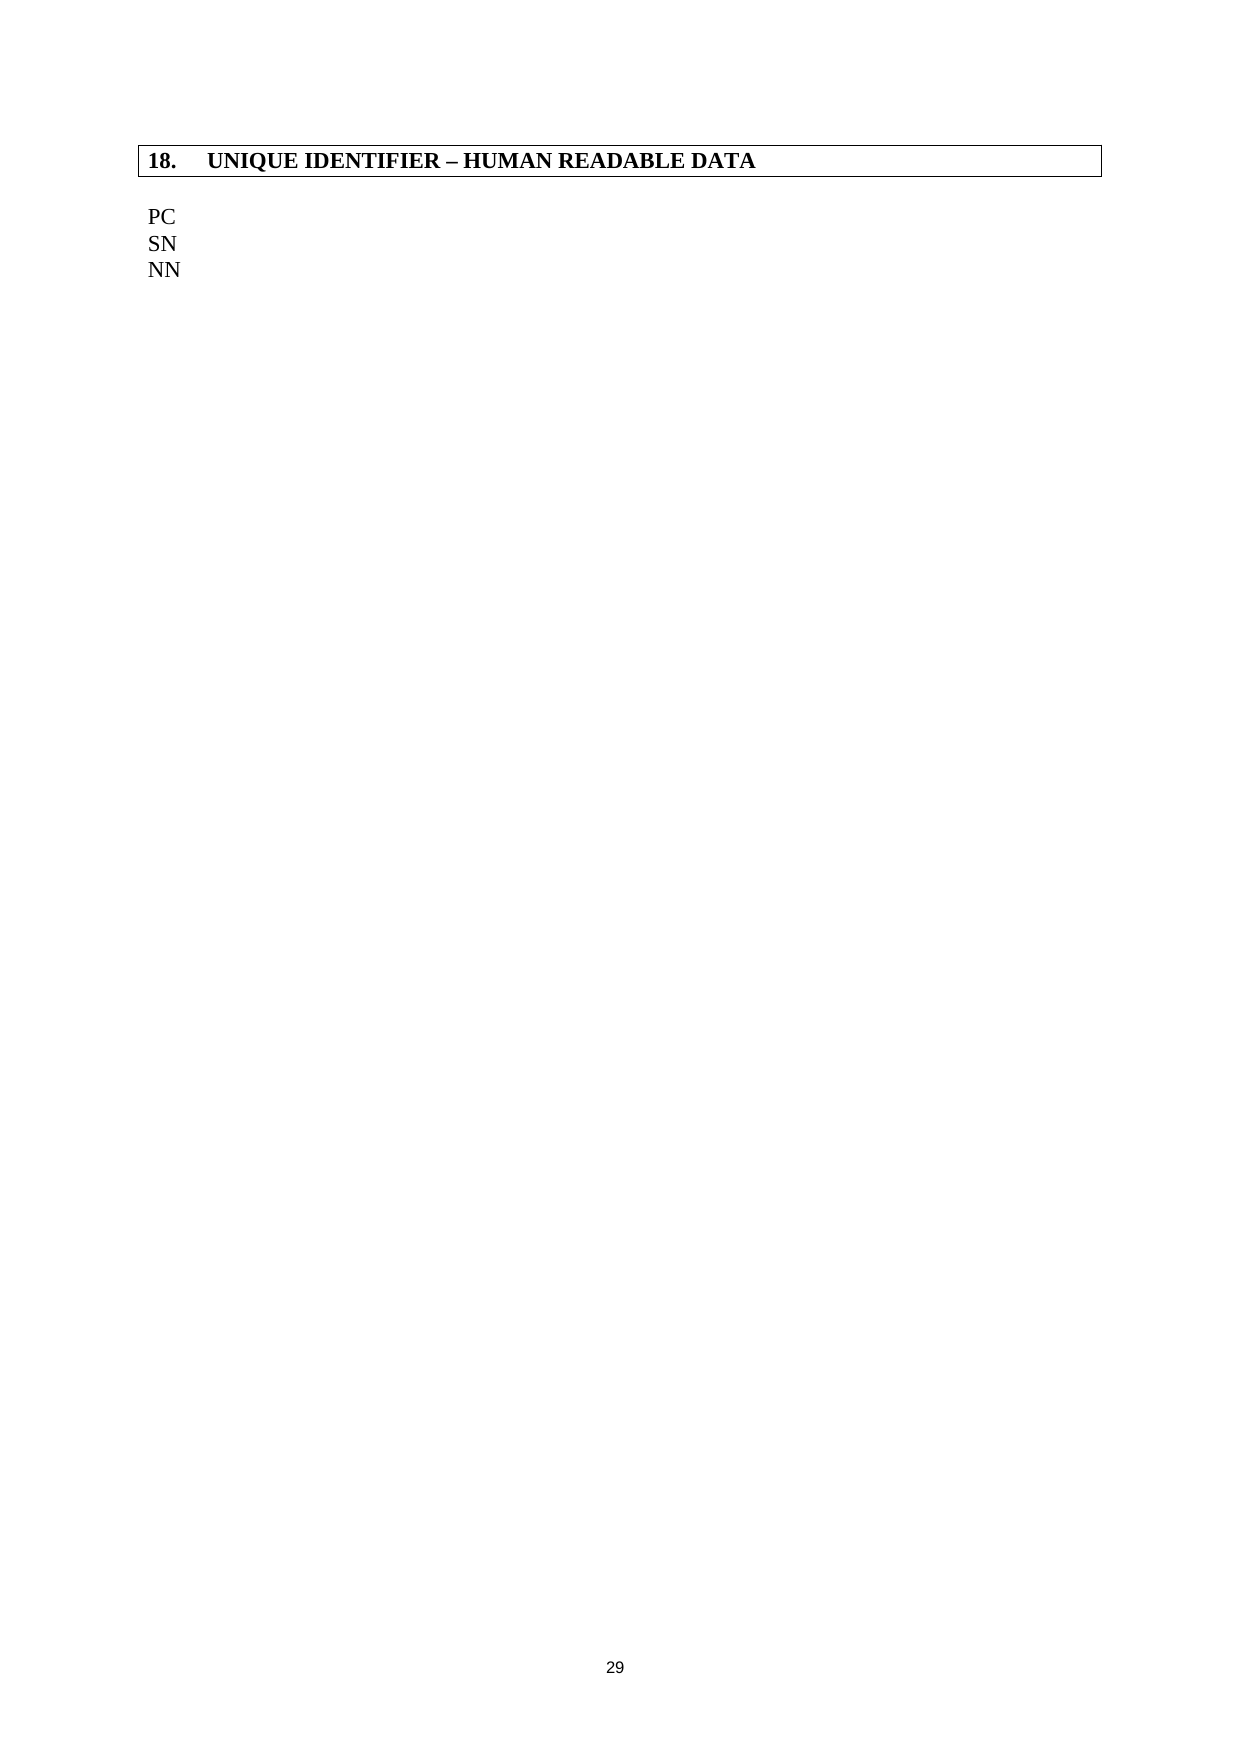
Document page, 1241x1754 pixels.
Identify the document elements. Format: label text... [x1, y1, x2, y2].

text PC [148, 203, 1092, 230]
text SN [148, 230, 1092, 256]
text 18. UNIQUE IDENTIFIER – HUMAN READABLE DATA [139, 146, 1101, 176]
text NN [148, 256, 1092, 282]
